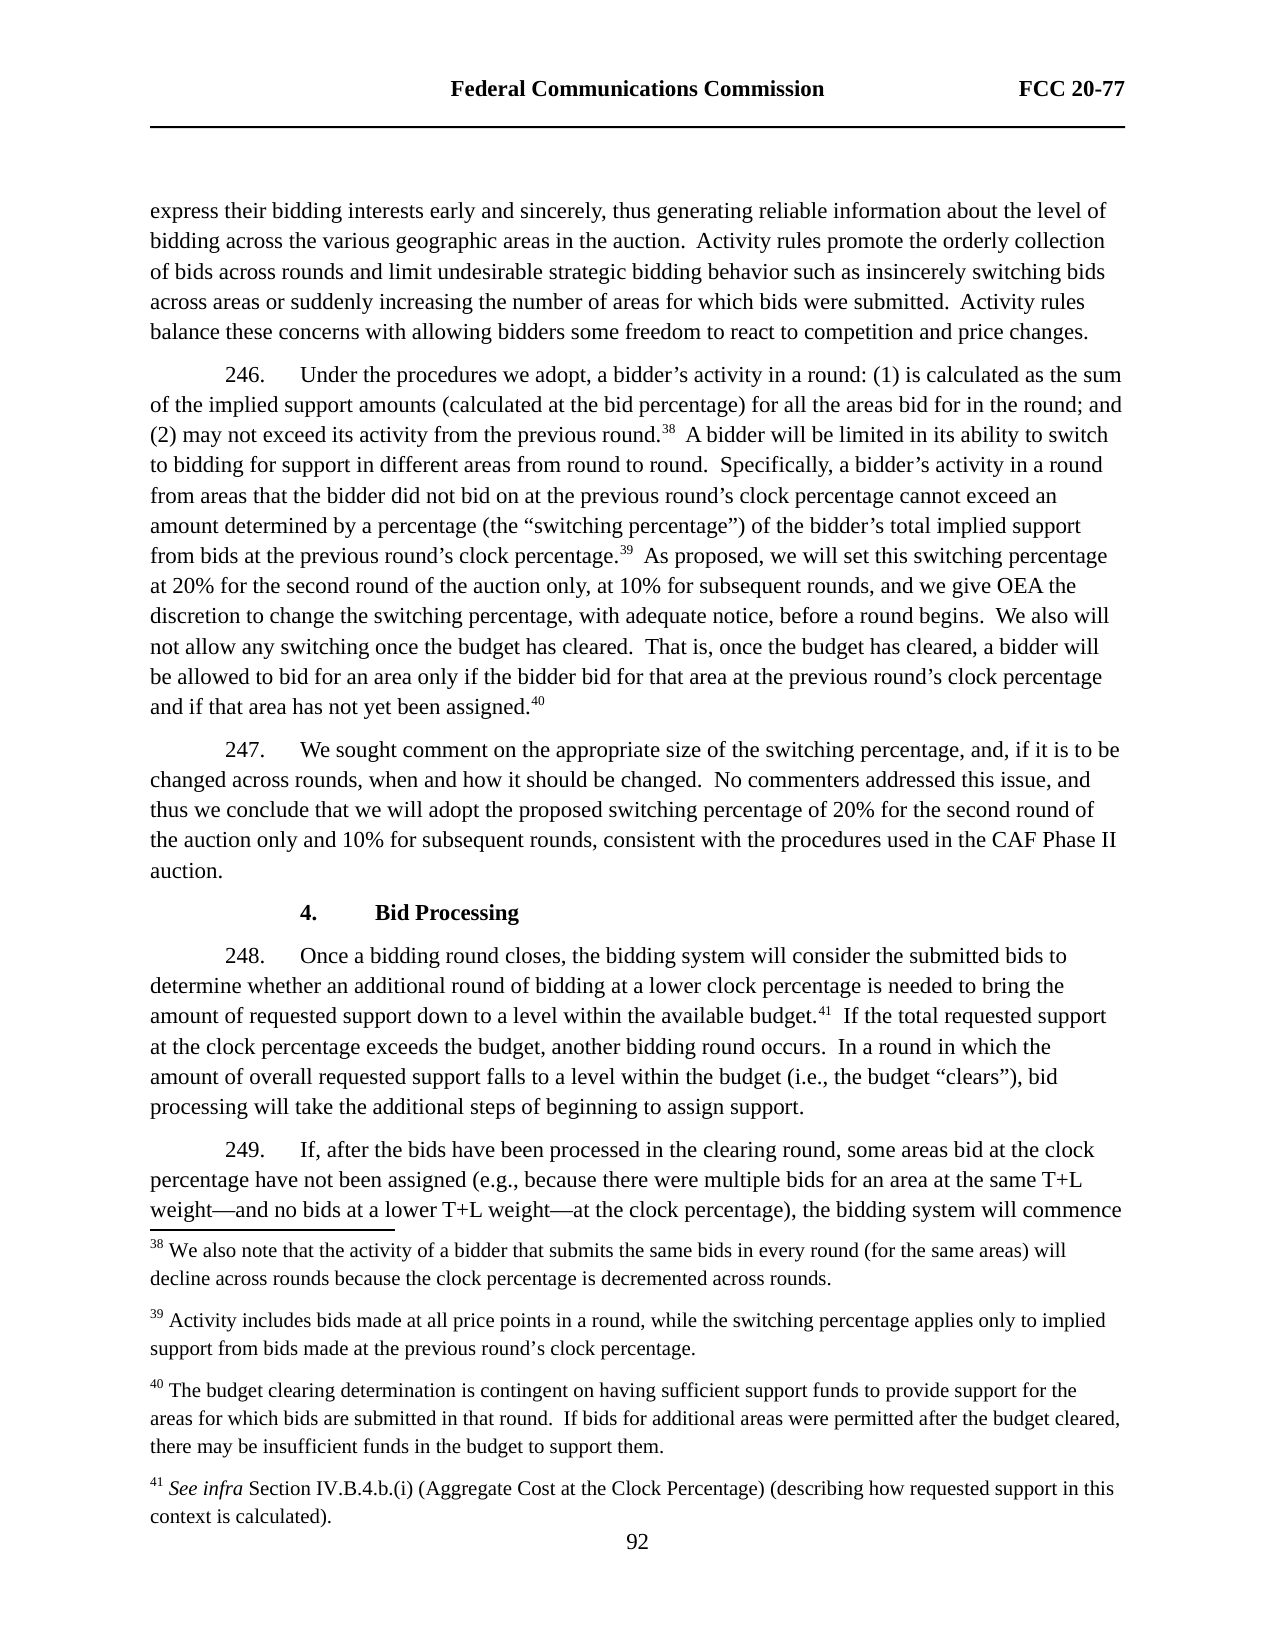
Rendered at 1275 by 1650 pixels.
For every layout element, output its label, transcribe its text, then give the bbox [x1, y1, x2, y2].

subtitle Bid Processing [300, 899, 1125, 926]
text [150, 197, 1125, 344]
text We sought comment on the appropriate size of the switching percentage, and, if it is to be changed across rounds, when and how it should be changed. No commenters addressed this issue, and thus we conclude that we will adopt the proposed switching percentage of 20% for the second round of the auction only and 10% for subsequent rounds, consistent with the procedures used in the CAF Phase II auction. [150, 736, 1125, 883]
text Once a bidding round closes, the bidding system will consider the submitted bids to determine whether an additional round of bidding at a lower clock percentage is needed to bring the amount of requested support down to a level within the available budget. If the total requested support at the clock percentage exceeds the budget, another bidding round occurs. In a round in which the amount of overall requested support falls to a level within the budget (i.e., the budget “clears”), bid processing will take the additional steps of beginning to assign support. [150, 942, 1125, 1119]
text Under the procedures we adopt, a bidder’s activity in a round: (1) is calculated as the sum of the implied support amounts (calculated at the bid percentage) for all the areas bid for in the round; and (2) may not exceed its activity from the previous round. A bidder will be limited in its ability to switch to bidding for support in different areas from round to round. Specifically, a bidder’s activity in a round from areas that the bidder did not bid on at the previous round’s clock percentage cannot exceed an amount determined by a percentage (the “switching percentage”) of the bidder’s total implied support from bids at the previous round’s clock percentage. As proposed, we will set this switching percentage at 20% for the second round of the auction only, at 10% for subsequent rounds, and we give OEA the discretion to change the switching percentage, with adequate notice, before a round begins. We also will not allow any switching once the budget has cleared. That is, once the budget has cleared, a bidder will be allowed to bid for an area only if the bidder bid for that area at the previous round’s clock percentage and if that area has not yet been assigned. [150, 361, 1125, 719]
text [150, 1136, 1125, 1223]
